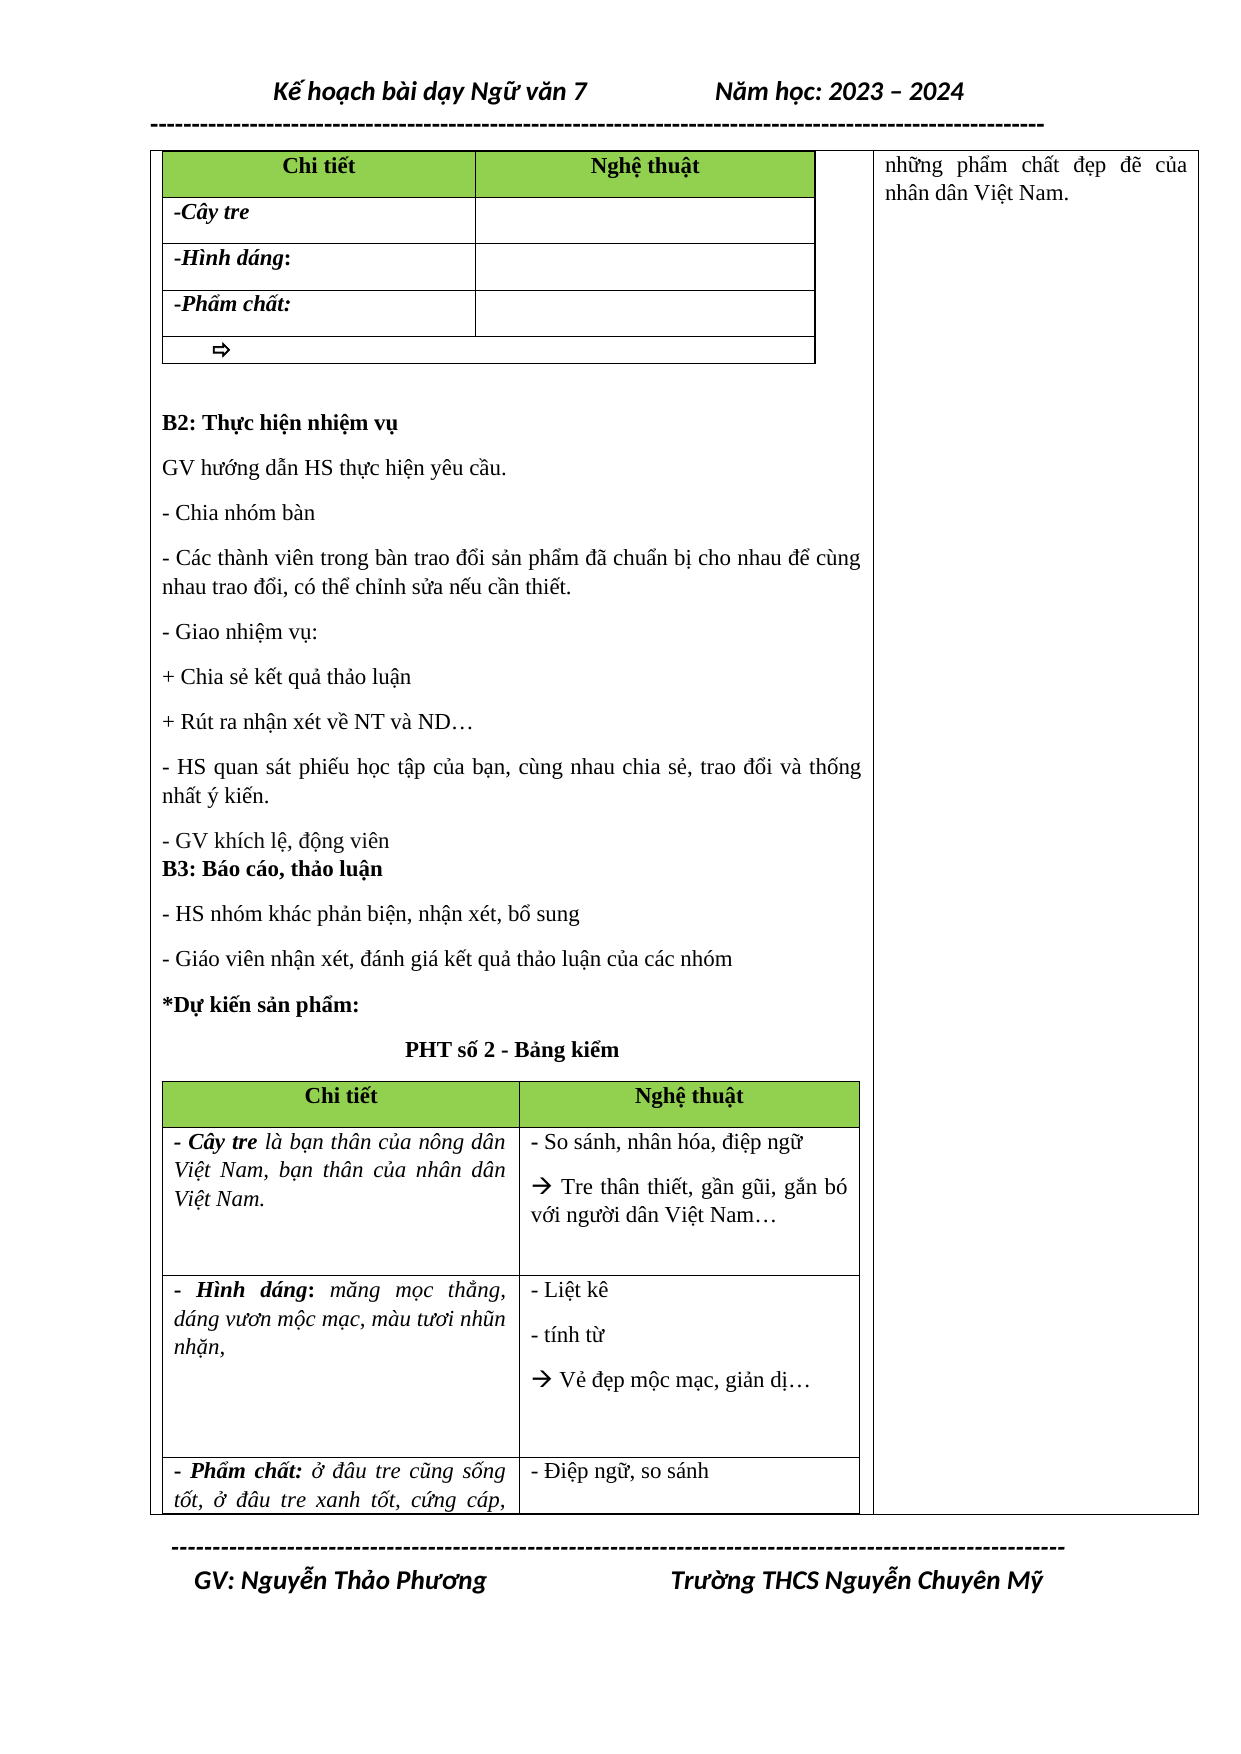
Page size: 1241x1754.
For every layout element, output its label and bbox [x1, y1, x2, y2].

table_cell [874, 151, 1198, 1513]
table_cell [151, 151, 873, 1513]
